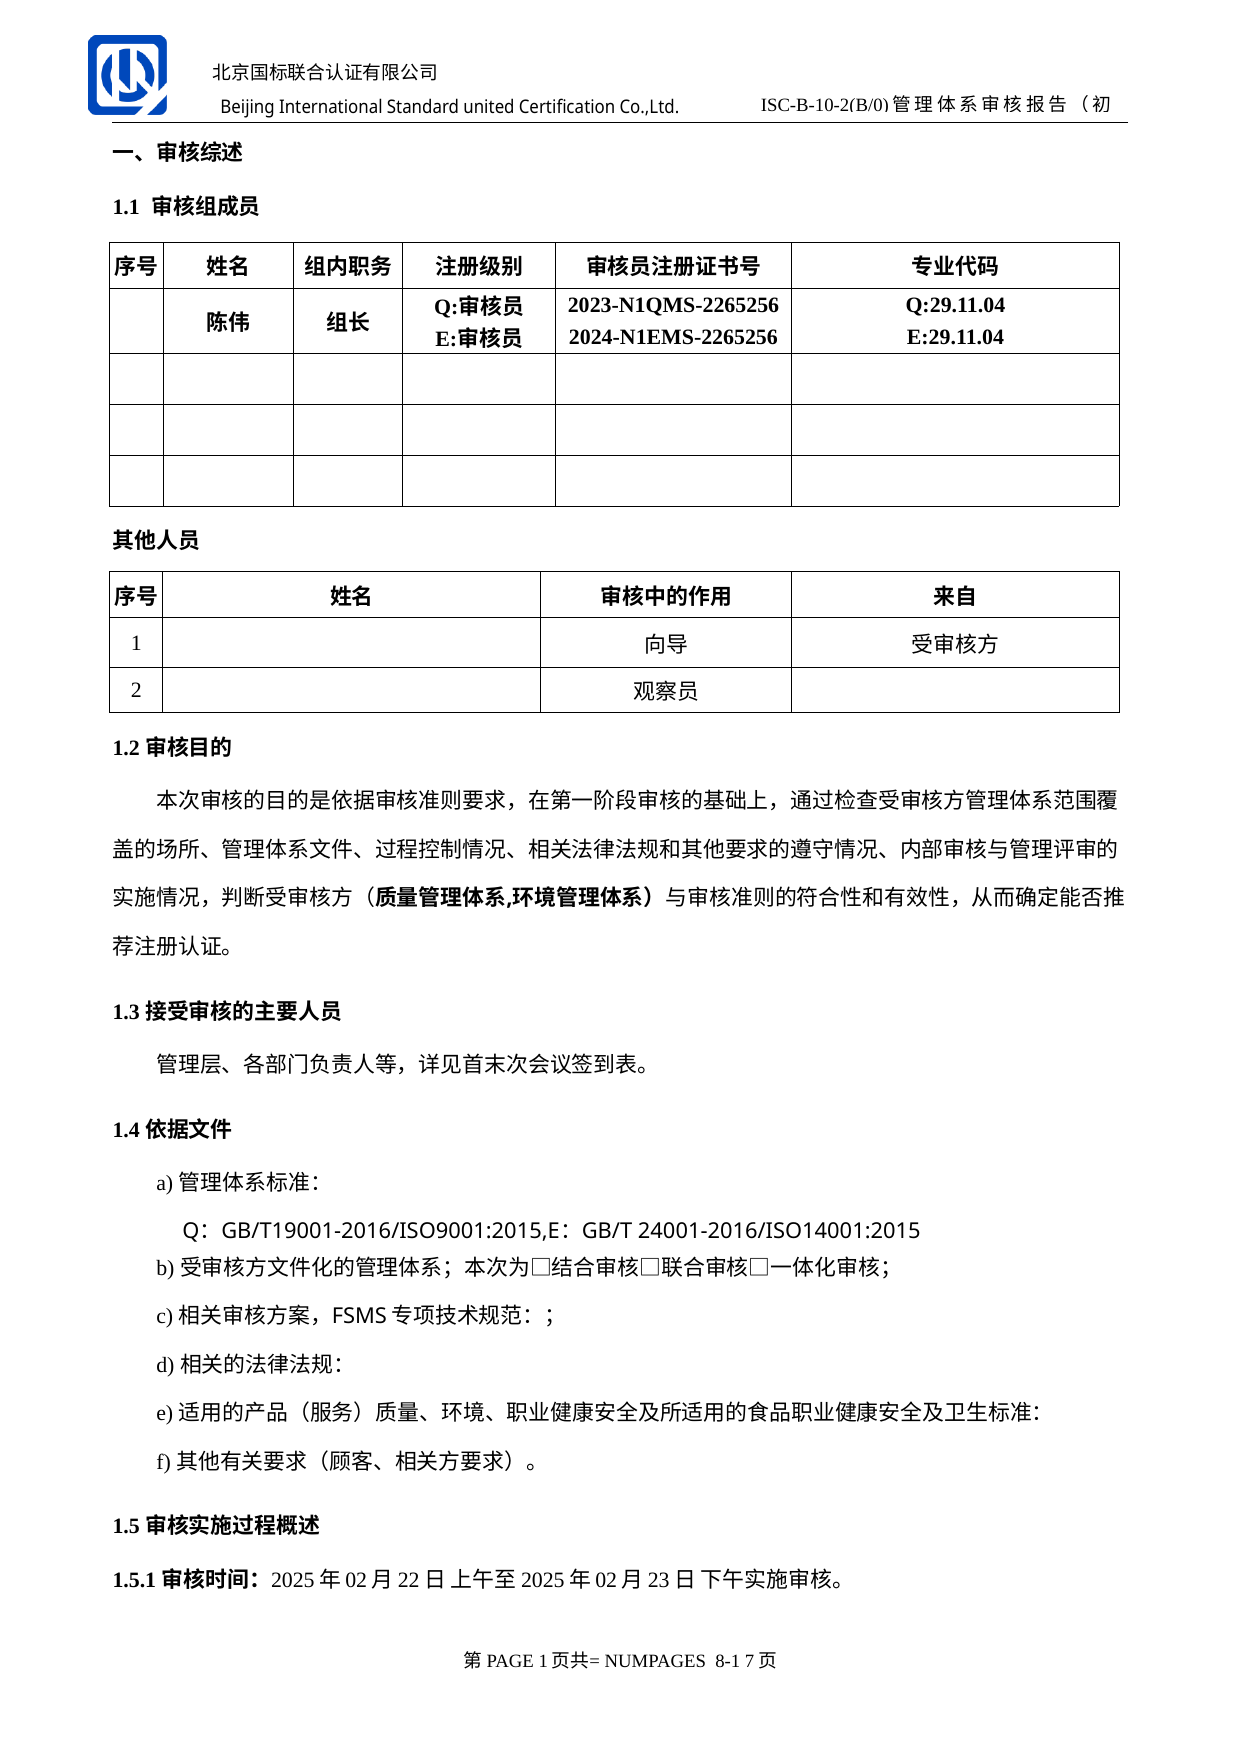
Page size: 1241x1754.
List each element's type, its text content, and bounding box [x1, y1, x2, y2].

table_cell [792, 456, 1119, 506]
table_header 来自 [792, 572, 1119, 617]
text e) 适用的产品（服务）质量、环境、职业健康安全及所适用的食品职业健康安全及卫生标准： [112, 1395, 1128, 1427]
table_cell 组长 [294, 289, 402, 353]
table_cell [294, 456, 402, 506]
text 其他人员 [112, 522, 1128, 555]
text b) 受审核方文件化的管理体系；本次为□结合审核□联合审核□一体化审核； [112, 1250, 1128, 1282]
table_cell [403, 405, 555, 455]
table_cell [164, 456, 293, 506]
table_cell [792, 668, 1119, 712]
table_cell [110, 354, 163, 404]
text 1.5.1 审核时间：2025年02月22日 上午至2025年02月23日 下午实施审核。 [112, 1561, 1128, 1594]
table_cell 1 [110, 618, 162, 667]
text 1.2 审核目的 [112, 729, 1128, 762]
table_header 序号 [110, 243, 163, 288]
table_cell 2 [110, 668, 162, 712]
text 1.3 接受审核的主要人员 [112, 993, 1128, 1026]
text 本次审核的目的是依据审核准则要求，在第一阶段审核的基础上，通过检查受审核方管理体系范围覆盖的场所、管理体系文件、过程控制情况、相关法律法规和其他要求的遵守情况、内部审核与管理评审的实施情况，判断受审核方（质量管理体系,环境管理体系）与审核准则的符合性和有效性，从而确定能否推荐注册认证。 [112, 782, 1128, 961]
table_header 姓名 [163, 572, 540, 617]
table_cell [556, 405, 791, 455]
table_cell [163, 618, 540, 667]
table_cell [164, 405, 293, 455]
table_cell [294, 354, 402, 404]
text a) 管理体系标准： [112, 1165, 1128, 1197]
list 审核组成员 [112, 188, 1128, 221]
table_cell 受审核方 [792, 618, 1119, 667]
table_cell 观察员 [541, 668, 791, 712]
table_cell [110, 456, 163, 506]
text f) 其他有关要求（顾客、相关方要求）。 [112, 1443, 1128, 1476]
table_cell 陈伟 [164, 289, 293, 353]
table_cell [164, 354, 293, 404]
table_header 专业代码 [792, 243, 1119, 288]
table_cell Q:29.11.04 E:29.11.04 [792, 289, 1119, 353]
table_cell 向导 [541, 618, 791, 667]
text 1.4 依据文件 [112, 1111, 1128, 1144]
text 一、审核综述 [112, 135, 1128, 167]
table_cell [110, 289, 163, 353]
table_cell [294, 405, 402, 455]
text c) 相关审核方案，FSMS专项技术规范：； [112, 1298, 1128, 1331]
table_cell [556, 354, 791, 404]
table_header Q：GB/T19001-2016/ISO9001:2015,E：GB/T 24001-2016/ISO14001:2015 [127, 1213, 939, 1250]
table_cell [556, 456, 791, 506]
table_header 审核中的作用 [541, 572, 791, 617]
text d) 相关的法律法规： [112, 1347, 1128, 1379]
table_header 姓名 [164, 243, 293, 288]
table_cell [403, 354, 555, 404]
table_header 序号 [110, 572, 162, 617]
table_cell [792, 405, 1119, 455]
table_cell [110, 405, 163, 455]
table_cell [792, 354, 1119, 404]
table_cell Q:审核员 E:审核员 [403, 289, 555, 353]
text 管理层、各部门负责人等，详见首末次会议签到表。 [112, 1047, 1128, 1079]
picture [88, 35, 167, 115]
table_header 审核员注册证书号 [556, 243, 791, 288]
table_cell [403, 456, 555, 506]
table_header 注册级别 [403, 243, 555, 288]
text 1.5 审核实施过程概述 [112, 1508, 1128, 1540]
table_header 组内职务 [294, 243, 402, 288]
table_cell 2023-N1QMS-2265256 2024-N1EMS-2265256 [556, 289, 791, 353]
table_cell [163, 668, 540, 712]
